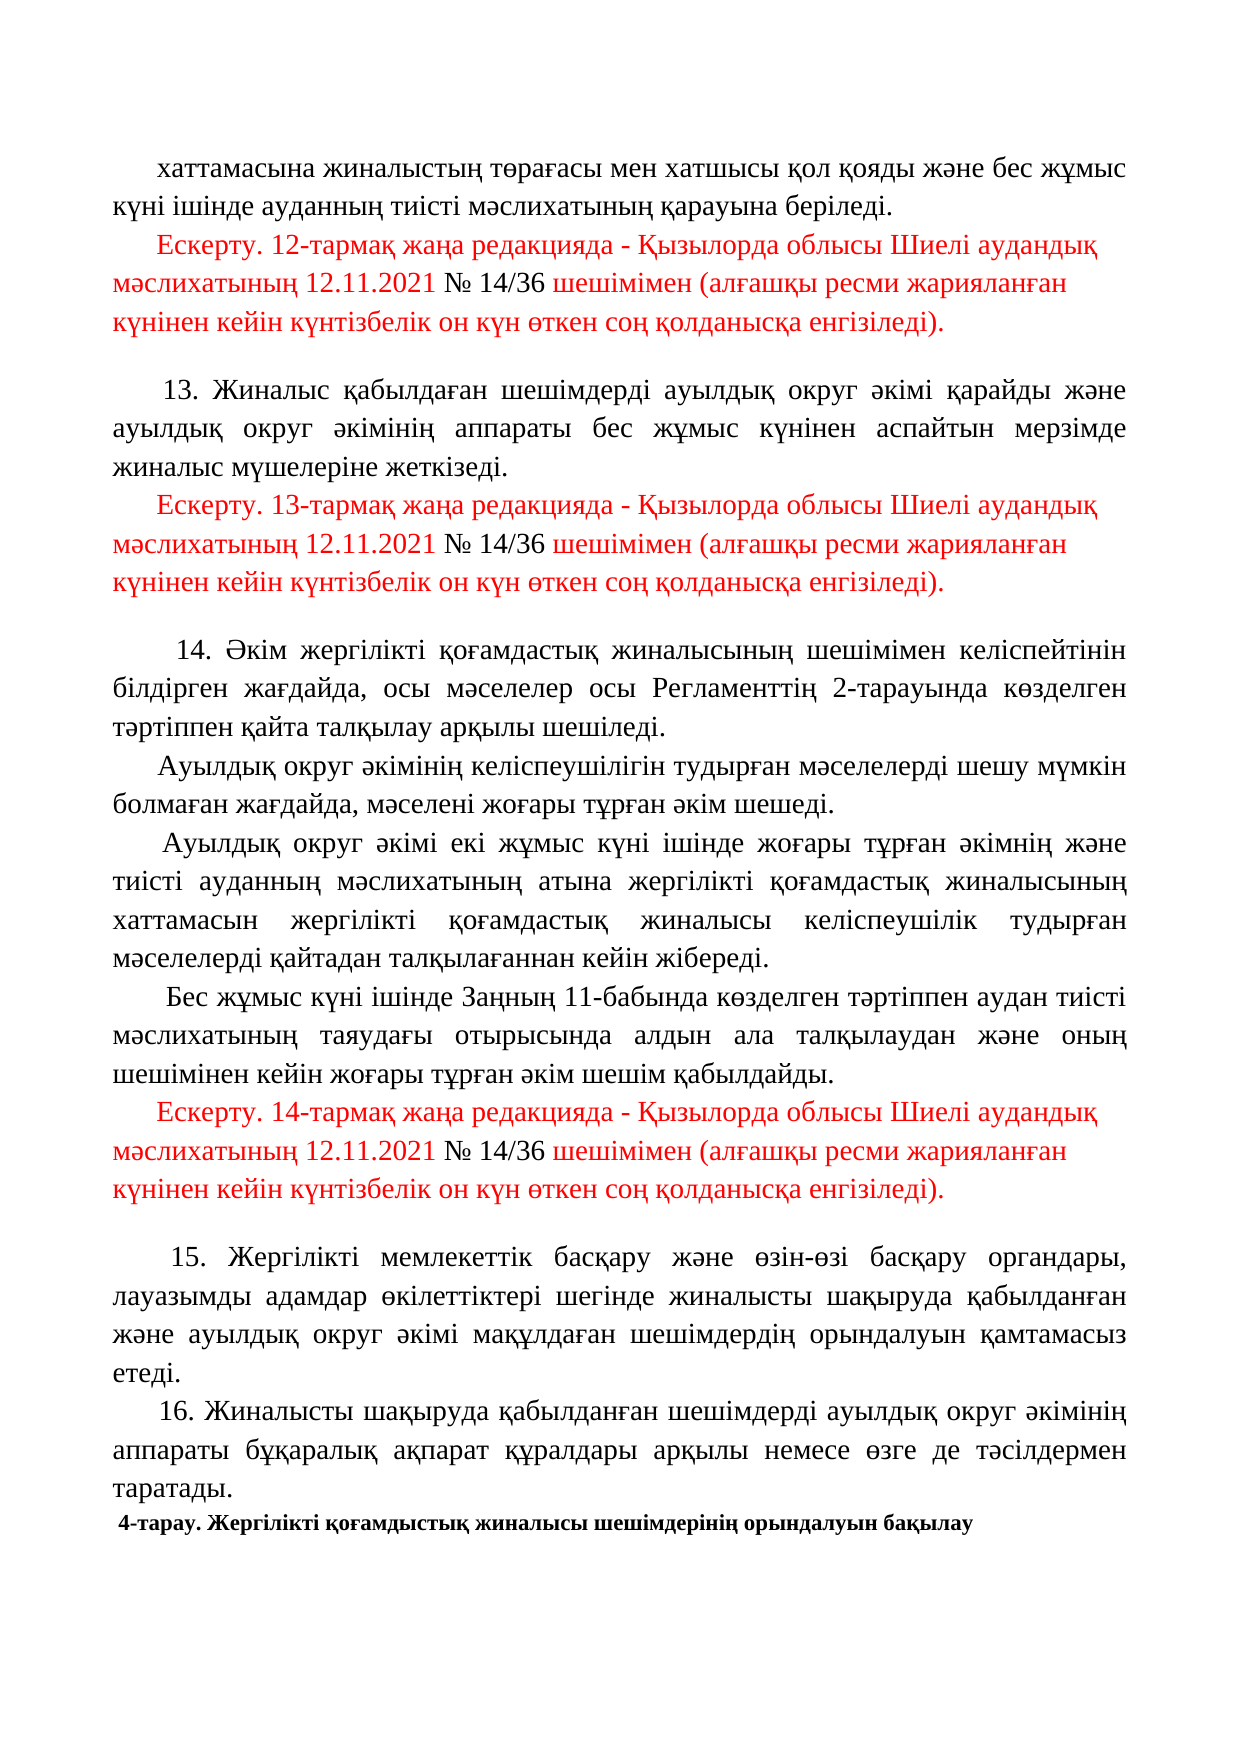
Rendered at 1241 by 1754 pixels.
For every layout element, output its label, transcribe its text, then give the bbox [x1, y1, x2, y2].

text 14. Әкім жергілікті қоғамдастық жиналысының шешімімен келіспейтінін білдірген жағдайда, осы мәселелер осы Регламенттің 2-тарауында көзделген тәртіппен қайта талқылау арқылы шешіледі. [112, 632, 1128, 743]
text 16. Жиналысты шақыруда қабылданған шешімдерді ауылдық округ әкімінің аппараты бұқаралық ақпарат құралдары арқылы немесе өзге де тәсілдермен таратады. [112, 1393, 1128, 1504]
text Ауылдық округ әкімі екі жұмыс күні ішінде жоғары тұрған әкімнің және тиісті ауданның мәслихатының атына жергілікті қоғамдастық жиналысының хаттамасын жергілікті қоғамдастық жиналысы келіспеушілік тудырған мәселелерді қайтадан талқылағаннан кейін жібереді. [112, 825, 1128, 974]
text Ескерту. 14-тармақ жаңа редакцияда - Қызылорда облысы Шиелі аудандық мәслихатының 12.11.2021 № 14/36 шешімімен (алғашқы ресми жарияланған күнінен кейін күнтізбелік он күн өткен соң қолданысқа енгізіледі). [112, 1094, 1128, 1235]
text Ескерту. 13-тармақ жаңа редакцияда - Қызылорда облысы Шиелі аудандық мәслихатының 12.11.2021 № 14/36 шешімімен (алғашқы ресми жарияланған күнінен кейін күнтізбелік он күн өткен соң қолданысқа енгізіледі). [112, 487, 1128, 628]
text Ауылдық округ әкімінің келіспеушілігін тудырған мәселелерді шешу мүмкін болмаған жағдайда, мәселені жоғары тұрған әкім шешеді. [112, 748, 1128, 820]
text хаттамасына жиналыстың төрағасы мен хатшысы қол қояды және бес жұмыс күні ішінде ауданның тиісті мәслихатының қарауына беріледі. [112, 150, 1128, 222]
text 4-тарау. Жергілікті қоғамдыстық жиналысы шешімдерінің орындалуын бақылау [112, 1509, 1128, 1535]
text 15. Жергілікті мемлекеттік басқару және өзін-өзі басқару органдары, лауазымды адамдар өкілеттіктері шегінде жиналысты шақыруда қабылданған және ауылдық округ әкімі мақұлдаған шешімдердің орындалуын қамтамасыз етеді. [112, 1239, 1128, 1388]
text Ескерту. 12-тармақ жаңа редакцияда - Қызылорда облысы Шиелі аудандық мәслихатының 12.11.2021 № 14/36 шешімімен (алғашқы ресми жарияланған күнінен кейін күнтізбелік он күн өткен соң қолданысқа енгізіледі). [112, 227, 1128, 368]
text 13. Жиналыс қабылдаған шешімдерді ауылдық округ әкімі қарайды және ауылдық округ әкімінің аппараты бес жұмыс күнінен аспайтын мерзімде жиналыс мүшелеріне жеткізеді. [112, 372, 1128, 482]
text Бес жұмыс күні ішінде Заңның 11-бабында көзделген тәртіппен аудан тиісті мәслихатының таяудағы отырысында алдын ала талқылаудан және оның шешімінен кейін жоғары тұрған әкім шешім қабылдайды. [112, 979, 1128, 1089]
